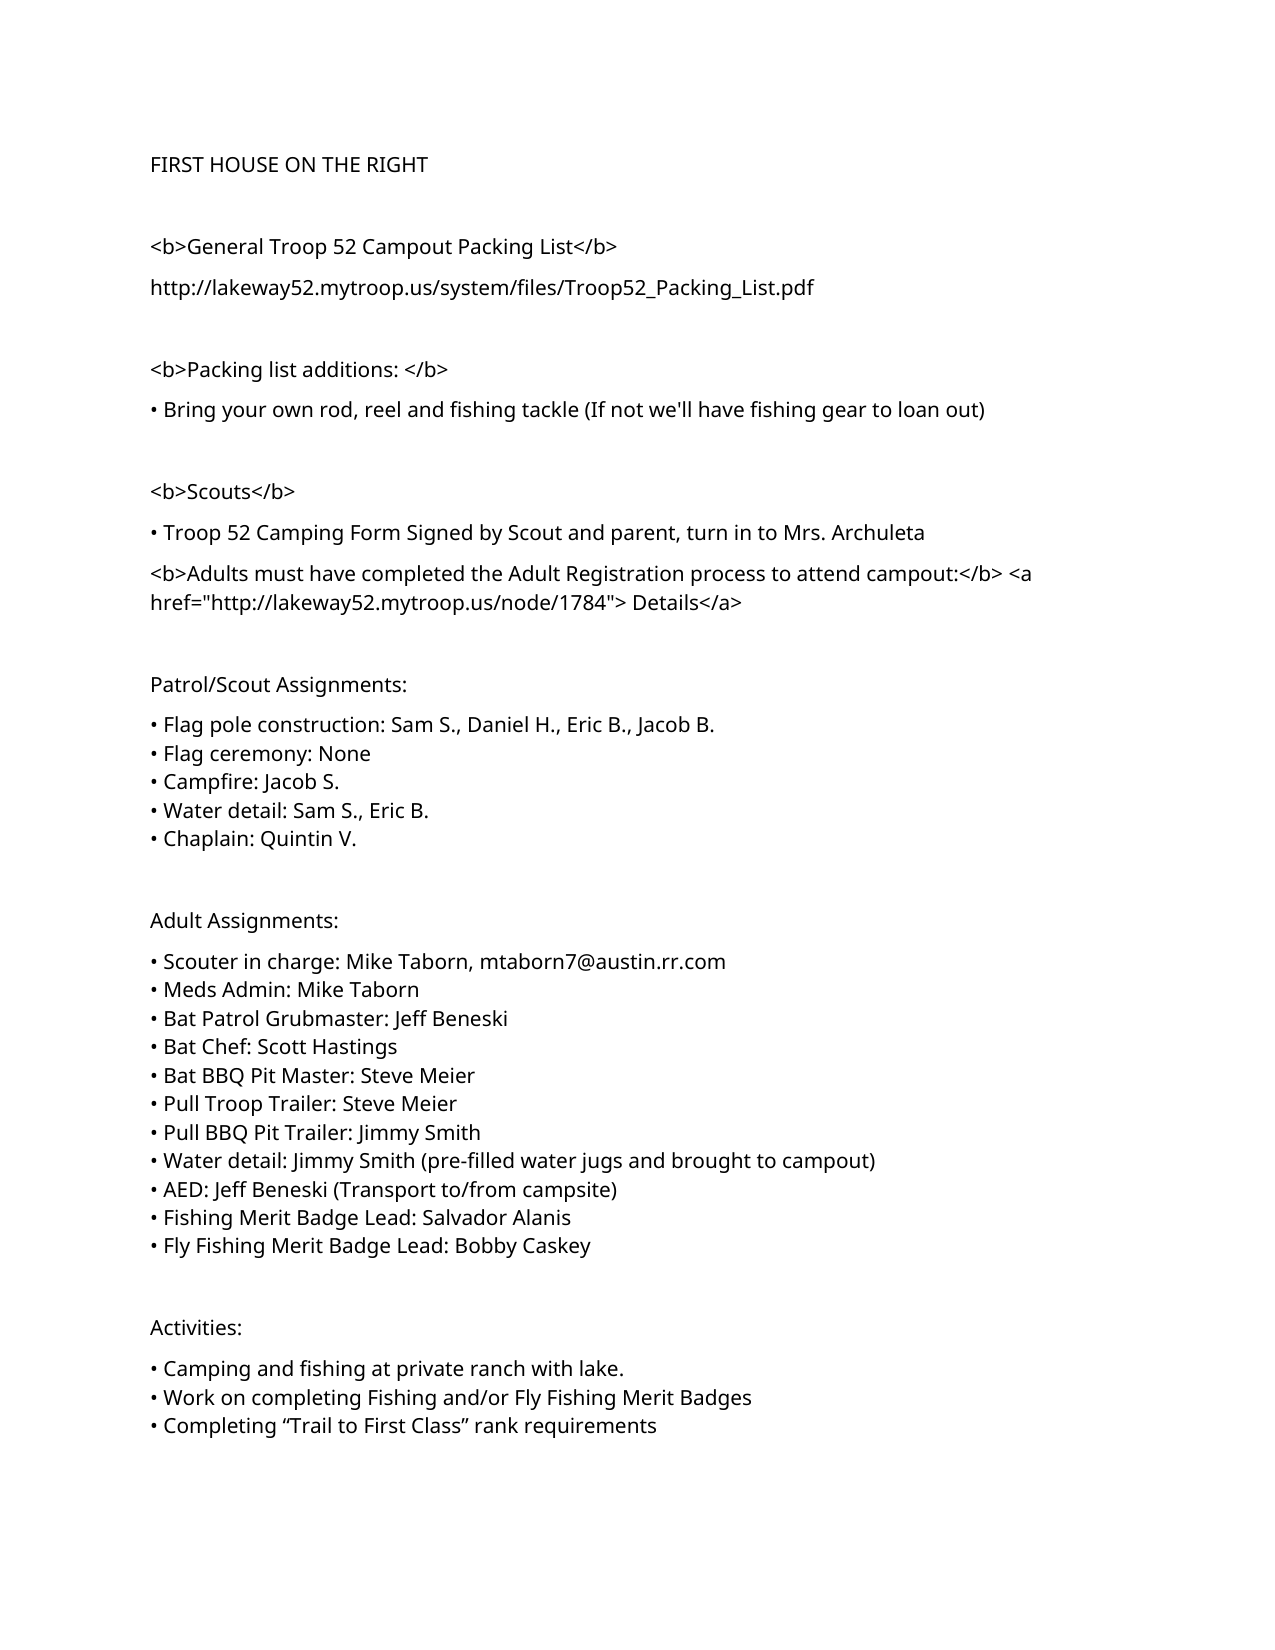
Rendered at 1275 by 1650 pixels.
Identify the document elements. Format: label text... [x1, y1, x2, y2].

text • Completing “Trail to First Class” rank requirements [150, 1411, 1125, 1440]
text • Bat Patrol Grubmaster: Jeff Beneski [150, 1004, 1125, 1032]
text • Troop 52 Camping Form Signed by Scout and parent, turn in to Mrs. Archuleta [150, 518, 1125, 547]
text Adult Assignments: [150, 906, 1125, 935]
text • Water detail: Jimmy Smith (pre-filled water jugs and brought to campout) [150, 1146, 1125, 1175]
text • Chaplain: Quintin V. [150, 824, 1125, 853]
text • AED: Jeff Beneski (Transport to/from campsite) [150, 1175, 1125, 1203]
text • Bat BBQ Pit Master: Steve Meier [150, 1061, 1125, 1089]
text • Scouter in charge: Mike Taborn, mtaborn7@austin.rr.com [150, 947, 1125, 976]
text • Fly Fishing Merit Badge Lead: Bobby Caskey [150, 1232, 1125, 1260]
text FIRST HOUSE ON THE RIGHT [150, 150, 1125, 178]
text Patrol/Scout Assignments: [150, 670, 1125, 698]
text <b>Adults must have completed the Adult Registration process to attend campout:</b> <a href="http://lakeway52.mytroop.us/node/1784"> Details</a> [150, 559, 1125, 616]
text http://lakeway52.mytroop.us/system/files/Troop52_Packing_List.pdf [150, 273, 1125, 301]
text • Pull BBQ Pit Trailer: Jimmy Smith [150, 1118, 1125, 1146]
text • Camping and fishing at private ranch with lake. [150, 1354, 1125, 1383]
text • Bat Chef: Scott Hastings [150, 1032, 1125, 1061]
text <b>General Troop 52 Campout Packing List</b> [150, 232, 1125, 260]
text • Flag ceremony: None [150, 739, 1125, 767]
text Activities: [150, 1313, 1125, 1342]
text • Pull Troop Trailer: Steve Meier [150, 1089, 1125, 1118]
text • Meds Admin: Mike Taborn [150, 976, 1125, 1004]
text • Water detail: Sam S., Eric B. [150, 796, 1125, 824]
text <b>Scouts</b> [150, 477, 1125, 506]
text • Work on completing Fishing and/or Fly Fishing Merit Badges [150, 1383, 1125, 1411]
text <b>Packing list additions: </b> [150, 355, 1125, 383]
text • Fishing Merit Badge Lead: Salvador Alanis [150, 1203, 1125, 1232]
text • Flag pole construction: Sam S., Daniel H., Eric B., Jacob B. [150, 711, 1125, 739]
text • Campfire: Jacob S. [150, 767, 1125, 796]
text • Bring your own rod, reel and fishing tackle (If not we'll have fishing gear to loan out) [150, 396, 1125, 424]
